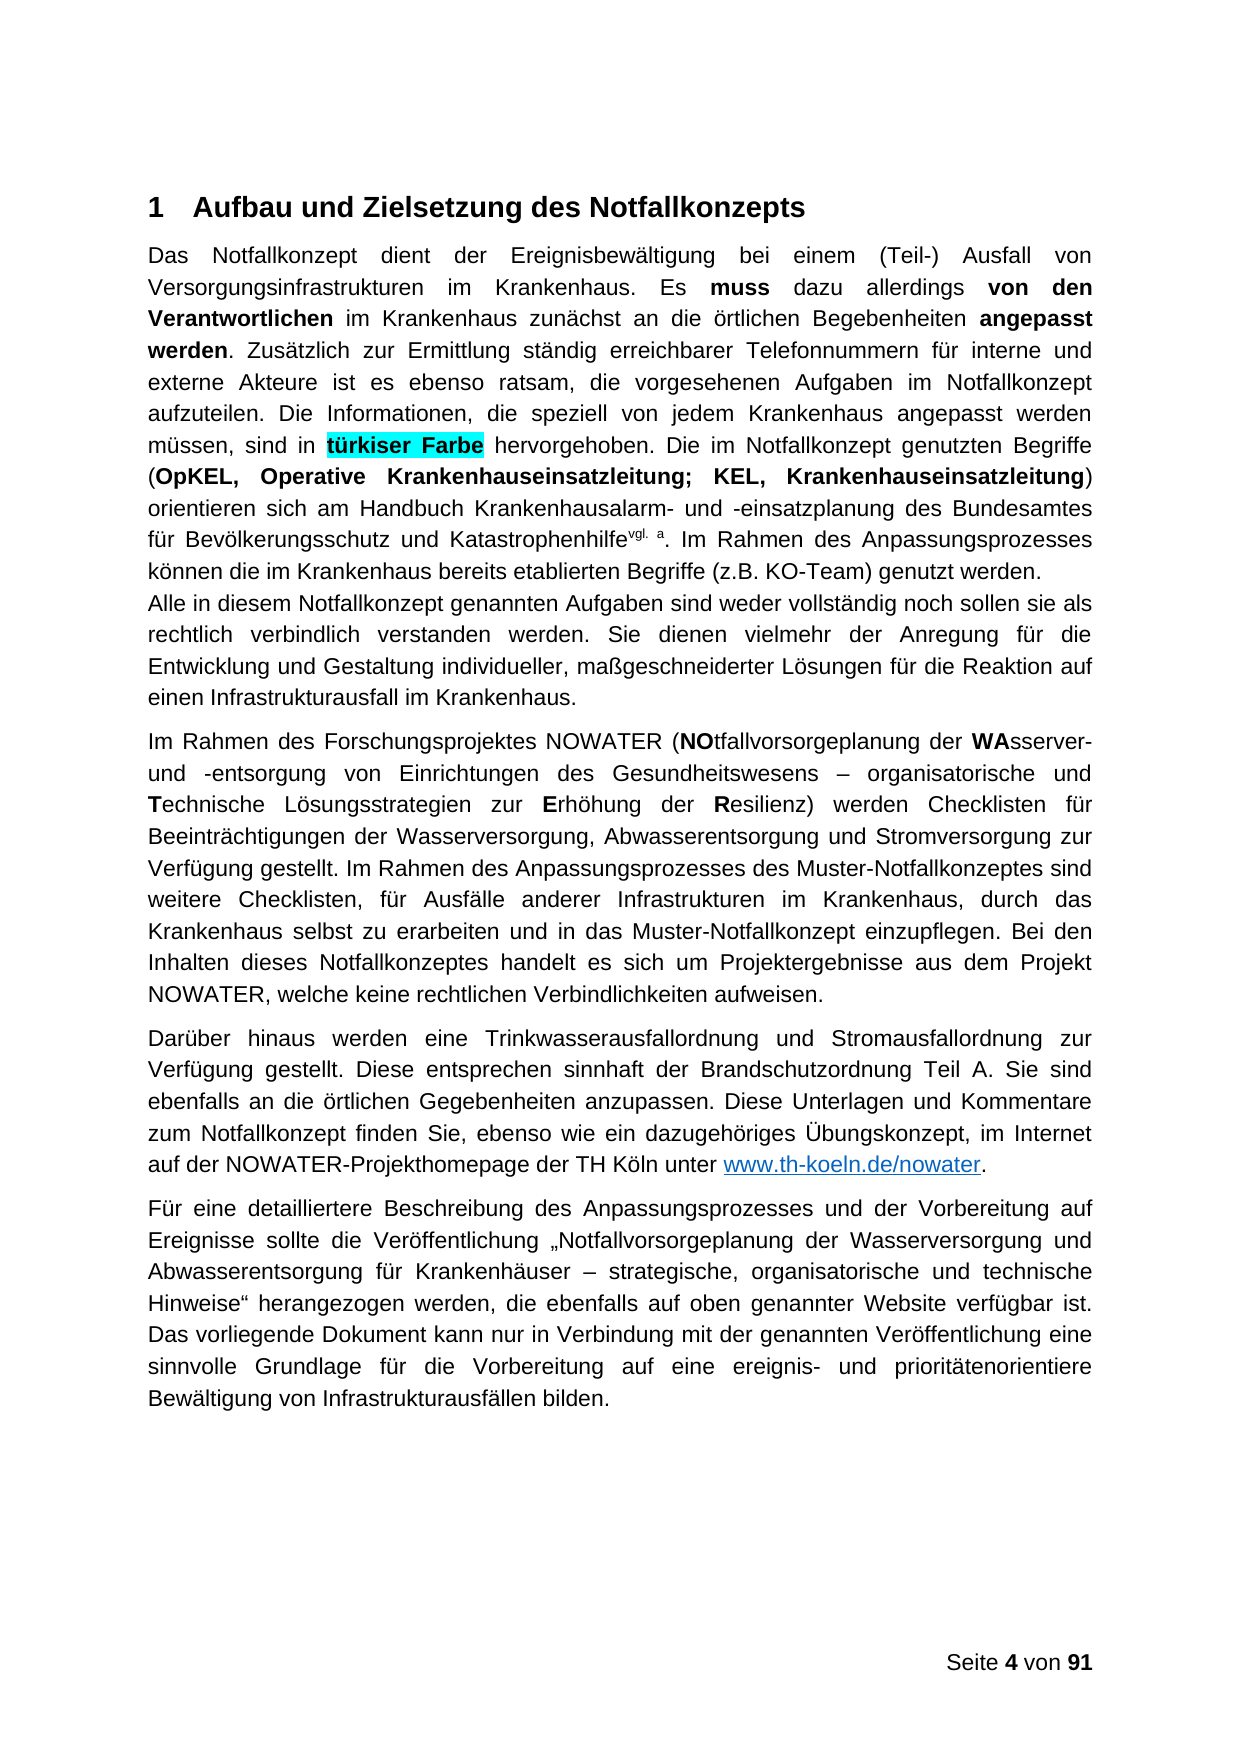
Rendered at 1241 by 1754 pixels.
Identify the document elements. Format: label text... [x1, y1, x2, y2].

text Für eine detailliertere Beschreibung des Anpassungsprozesses und der Vorbereitung auf Ereignisse sollte die Veröffentlichung „Notfallvorsorgeplanung der Wasserversorgung und Abwasserentsorgung für Krankenhäuser – strategische, organisatorische und technische Hinweise“ herangezogen werden, die ebenfalls auf oben genannter Website verfügbar ist. Das vorliegende Dokument kann nur in Verbindung mit der genannten Veröffentlichung eine sinnvolle Grundlage für die Vorbereitung auf eine ereignis- und prioritätenorientiere Bewältigung von Infrastrukturausfällen bilden. [148, 1195, 1093, 1411]
text Das Notfallkonzept dient der Ereignisbewältigung bei einem (Teil-) Ausfall von Versorgungsinfrastrukturen im Krankenhaus. Es muss dazu allerdings von den Verantwortlichen im Krankenhaus zunächst an die örtlichen Begebenheiten angepasst werden. Zusätzlich zur Ermittlung ständig erreichbarer Telefonnummern für interne und externe Akteure ist es ebenso ratsam, die vorgesehenen Aufgaben im Notfallkonzept aufzuteilen. Die Informationen, die speziell von jedem Krankenhaus angepasst werden müssen, sind in türkiser Farbe hervorgehoben. Die im Notfallkonzept genutzten Begriffe (OpKEL, Operative Krankenhauseinsatzleitung; KEL, Krankenhauseinsatzleitung) orientieren sich am Handbuch Krankenhausalarm- und -einsatzplanung des Bundesamtes für Bevölkerungsschutz und Katastrophenhilfevgl. a. Im Rahmen des Anpassungsprozesses können die im Krankenhaus bereits etablierten Begriffe (z.B. KO-Team) genutzt werden. [148, 242, 1093, 584]
text Im Rahmen des Forschungsprojektes NOWATER (NOtfallvorsorgeplanung der WAsserver- und -entsorgung von Einrichtungen des Gesundheitswesens – organisatorische und Technische Lösungsstrategien zur Erhöhung der Resilienz) werden Checklisten für Beeinträchtigungen der Wasserversorgung, Abwasserentsorgung und Stromversorgung zur Verfügung gestellt. Im Rahmen des Anpassungsprozesses des Muster-Notfallkonzeptes sind weitere Checklisten, für Ausfälle anderer Infrastrukturen im Krankenhaus, durch das Krankenhaus selbst zu erarbeiten und in das Muster-Notfallkonzept einzupflegen. Bei den Inhalten dieses Notfallkonzeptes handelt es sich um Projektergebnisse aus dem Projekt NOWATER, welche keine rechtlichen Verbindlichkeiten aufweisen. [148, 728, 1093, 1007]
text Darüber hinaus werden eine Trinkwasserausfallordnung und Stromausfallordnung zur Verfügung gestellt. Diese entsprechen sinnhaft der Brandschutzordnung Teil A. Sie sind ebenfalls an die örtlichen Gegebenheiten anzupassen. Diese Unterlagen und Kommentare zum Notfallkonzept finden Sie, ebenso wie ein dazugehöriges Übungskonzept, im Internet auf der NOWATER-Projekthomepage der TH Köln unter www.th-koeln.de/nowater. [148, 1025, 1093, 1177]
subtitle Aufbau und Zielsetzung des Notfallkonzepts [148, 189, 1093, 223]
text Alle in diesem Notfallkonzept genannten Aufgaben sind weder vollständig noch sollen sie als rechtlich verbindlich verstanden werden. Sie dienen vielmehr der Anregung für die Entwicklung und Gestaltung individueller, maßgeschneiderter Lösungen für die Reaktion auf einen Infrastrukturausfall im Krankenhaus. [148, 589, 1093, 711]
